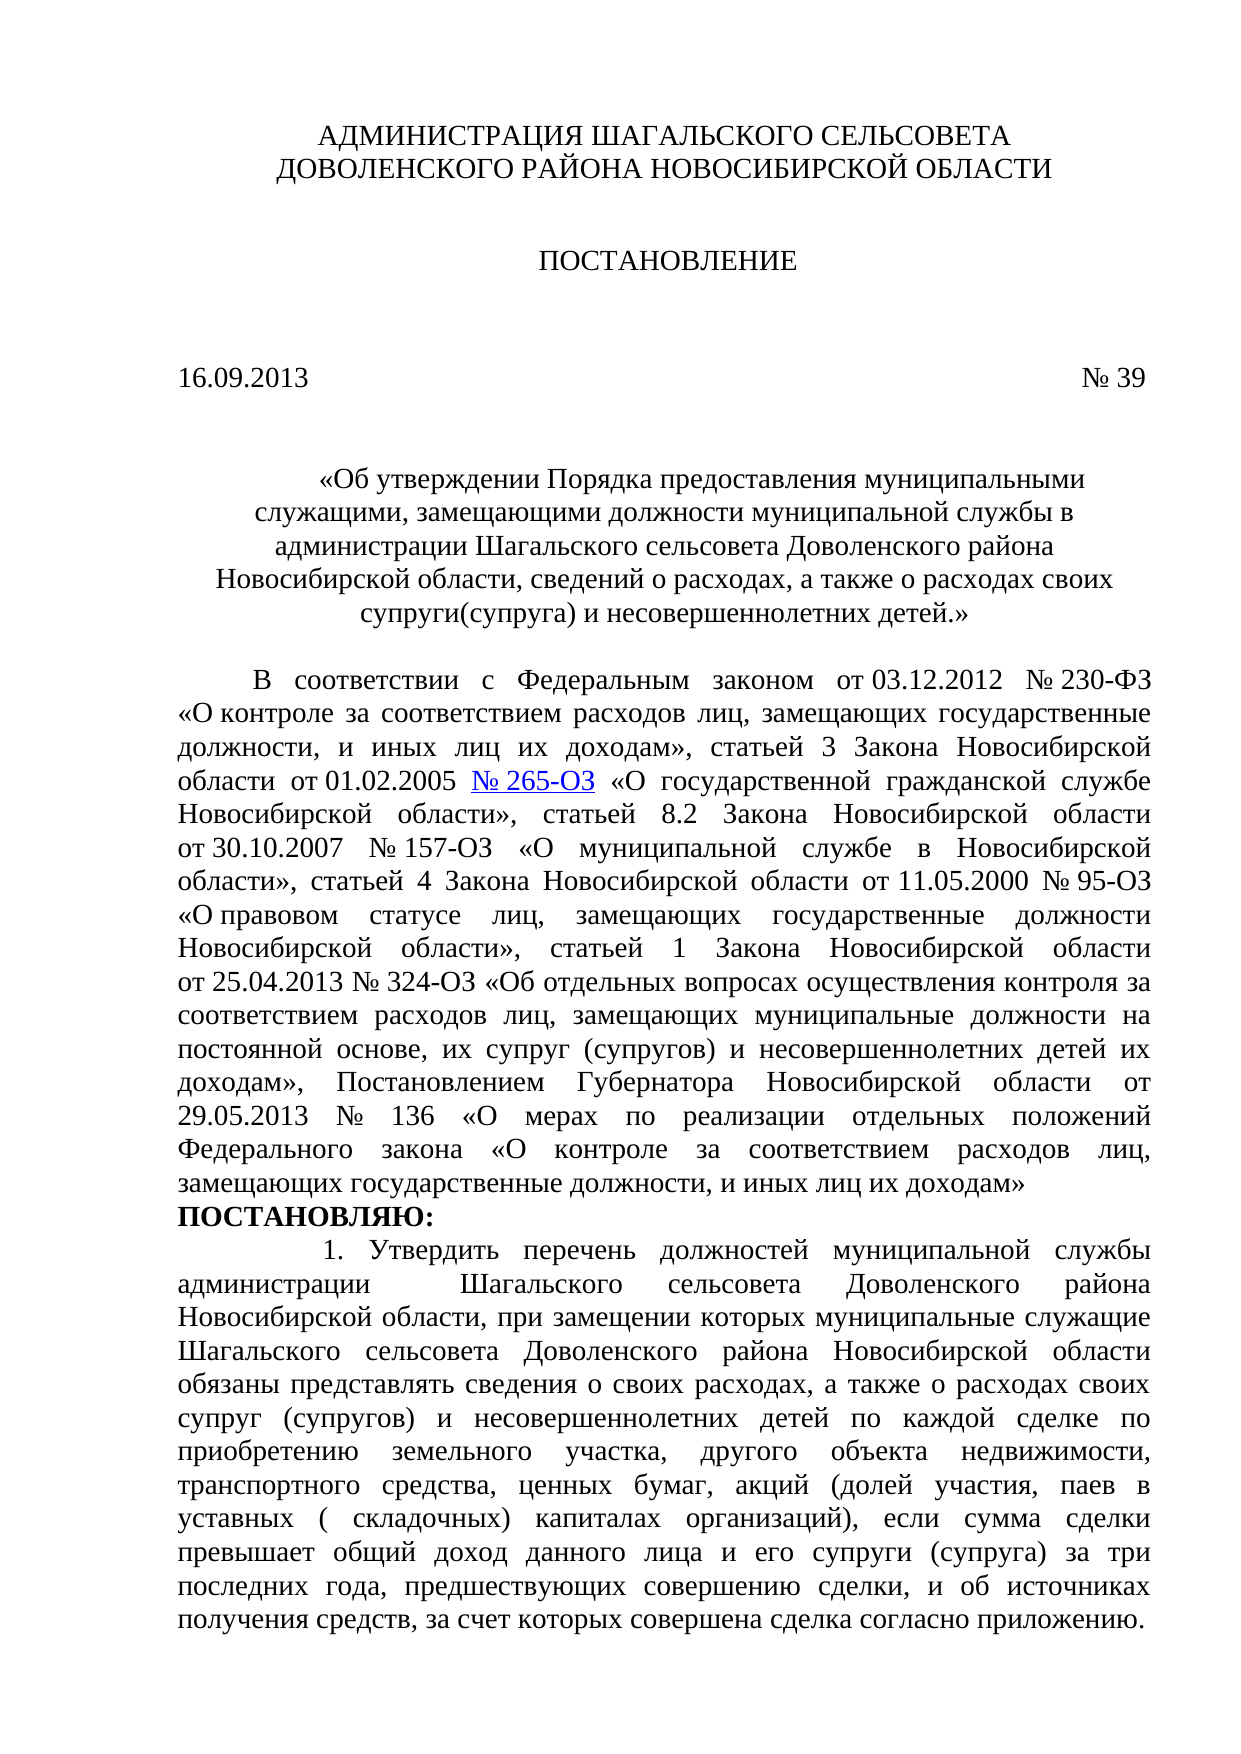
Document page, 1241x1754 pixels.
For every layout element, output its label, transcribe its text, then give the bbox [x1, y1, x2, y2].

text 16.09.2013 № 39 [177, 360, 1152, 394]
text АДМИНИСТРАЦИЯ ШАГАЛЬСКОГО СЕЛЬСОВЕТА [177, 118, 1152, 152]
text 1. Утвердить перечень должностей муниципальной службы администрации Шагальского сельсовета Доволенского района Новосибирской области, при замещении которых муниципальные служащие Шагальского сельсовета Доволенского района Новосибирской области обязаны представлять сведения о своих расходах, а также о расходах своих супруг (супругов) и несовершеннолетних детей по каждой сделке по приобретению земельного участка, другого объекта недвижимости, транспортного средства, ценных бумаг, акций (долей участия, паев в уставных ( складочных) капиталах организаций), если сумма сделки превышает общий доход данного лица и его супруги (супруга) за три последних года, предшествующих совершению сделки, и об источниках получения средств, за счет которых совершена сделка согласно приложению. [177, 1232, 1152, 1635]
text «Об утверждении Порядка предоставления муниципальными служащими, замещающими должности муниципальной службы в администрации Шагальского сельсовета Доволенского района Новосибирской области, сведений о расходах, а также о расходах своих супруги(супруга) и несовершеннолетних детей.» [177, 461, 1152, 628]
text ДОВОЛЕНСКОГО РАЙОНА НОВОСИБИРСКОЙ ОБЛАСТИ [177, 152, 1152, 185]
text ПОСТАНОВЛЕНИЕ [177, 243, 1152, 276]
text В соответствии с Федеральным законом от 03.12.2012 № 230-ФЗ «О контроле за соответствием расходов лиц, замещающих государственные должности, и иных лиц их доходам», статьей 3 Закона Новосибирской области от 01.02.2005 № 265-ОЗ «О государственной гражданской службе Новосибирской области», статьей 8.2 Закона Новосибирской области от 30.10.2007 № 157-ОЗ «О муниципальной службе в Новосибирской области», статьей 4 Закона Новосибирской области от 11.05.2000 № 95-ОЗ «О правовом статусе лиц, замещающих государственные должности Новосибирской области», статьей 1 Закона Новосибирской области от 25.04.2013 № 324-ОЗ «Об отдельных вопросах осуществления контроля за соответствием расходов лиц, замещающих муниципальные должности на постоянной основе, их супруг (супругов) и несовершеннолетних детей их доходам», Постановлением Губернатора Новосибирской области от 29.05.2013 № 136 «О мерах по реализации отдельных положений Федерального закона «О контроле за соответствием расходов лиц, замещающих государственные должности, и иных лиц их доходам» [177, 662, 1152, 1199]
text ПОСТАНОВЛЯЮ: [177, 1199, 1152, 1232]
